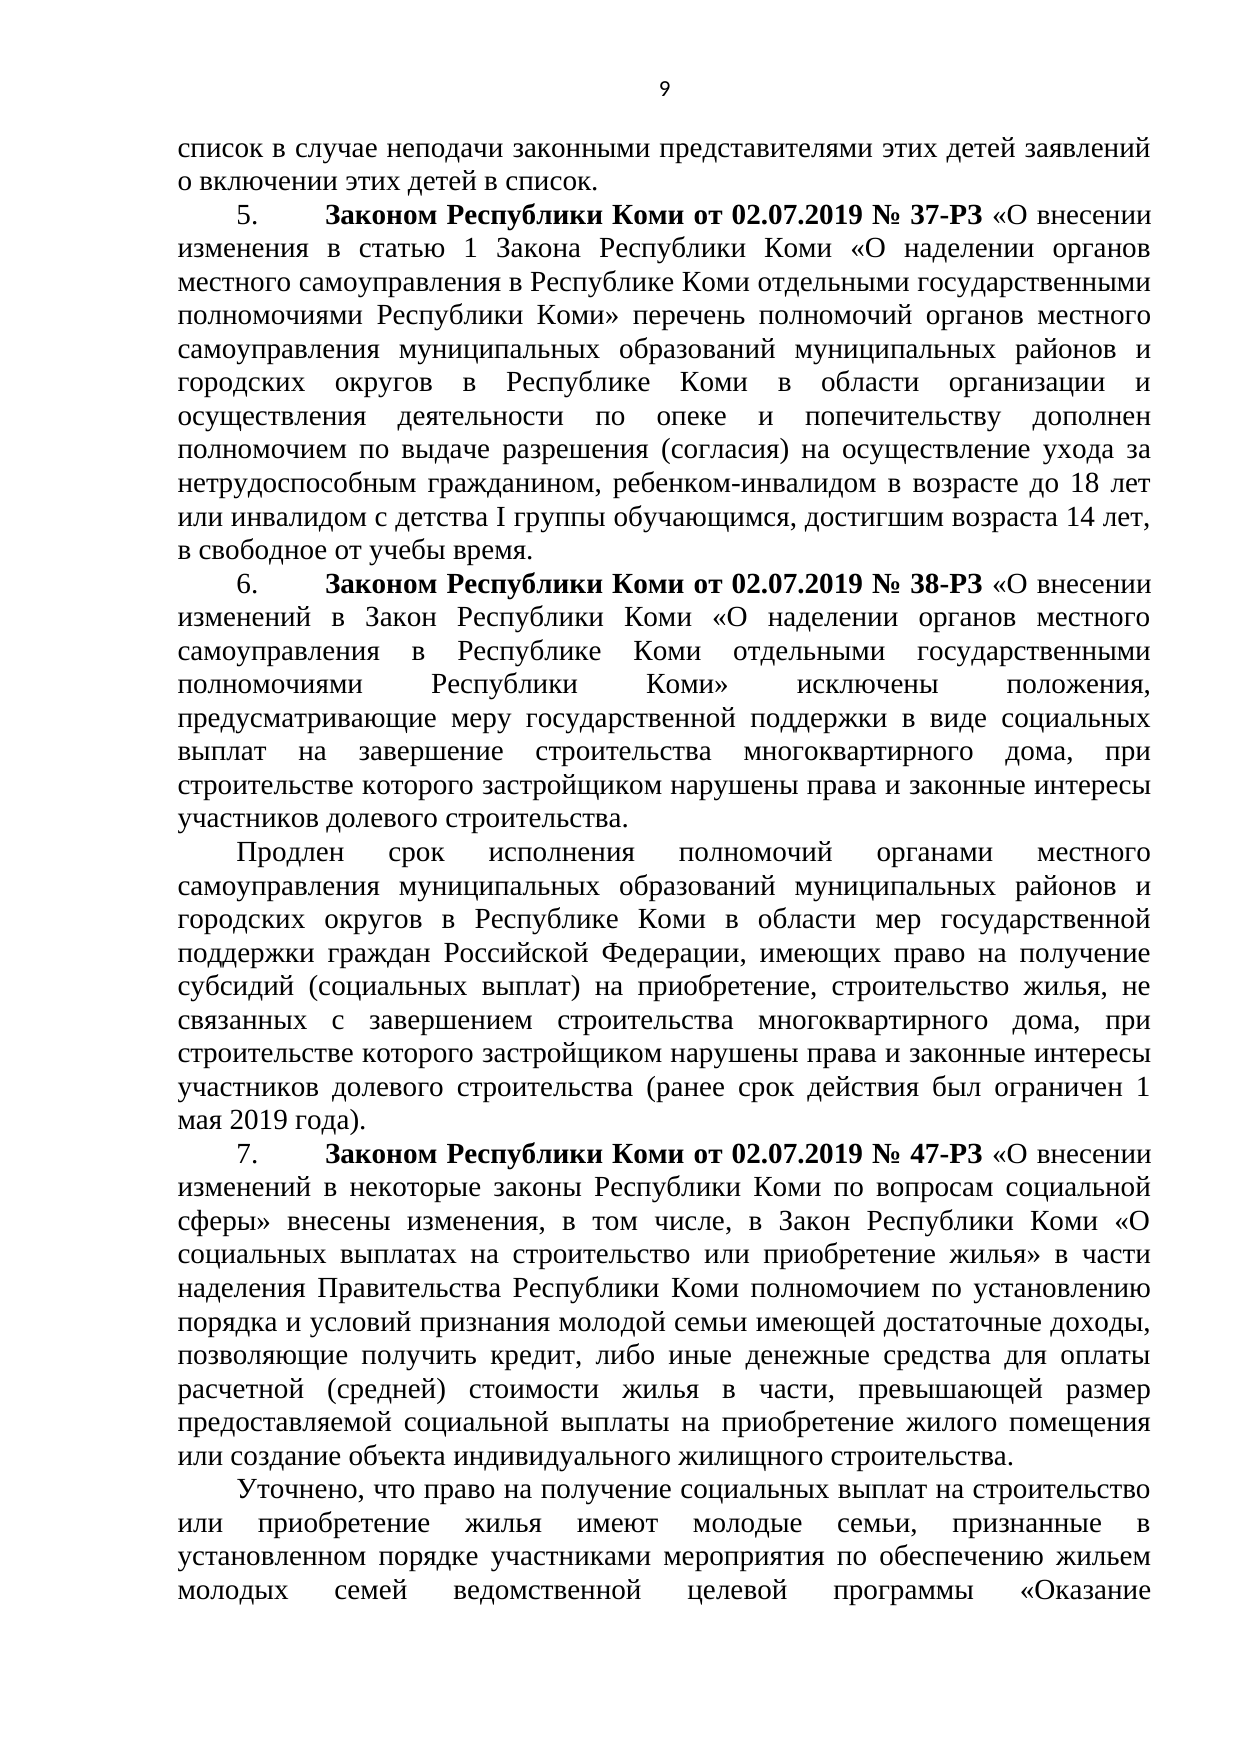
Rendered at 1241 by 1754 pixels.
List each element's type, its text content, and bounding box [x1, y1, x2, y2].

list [177, 130, 1152, 197]
list Законом Республики Коми от 02.07.2019 № 38-РЗ «О внесении изменений в Закон Республики Коми «О наделении органов местного самоуправления в Республике Коми отдельными государственными полномочиями Республики Коми» исключены положения, предусматривающие меру государственной поддержки в виде социальных выплат на завершение строительства многоквартирного дома, при строительстве которого застройщиком нарушены права и законные интересы участников долевого строительства. [177, 566, 1152, 834]
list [177, 1471, 1152, 1606]
list Законом Республики Коми от 02.07.2019 № 37-РЗ «О внесении изменения в статью 1 Закона Республики Коми «О наделении органов местного самоуправления в Республике Коми отдельными государственными полномочиями Республики Коми» перечень полномочий органов местного самоуправления муниципальных образований муниципальных районов и городских округов в Республике Коми в области организации и осуществления деятельности по опеке и попечительству дополнен полномочием по выдаче разрешения (согласия) на осуществление ухода за нетрудоспособным гражданином, ребенком-инвалидом в возрасте до 18 лет или инвалидом с детства I группы обучающимся, достигшим возраста 14 лет, в свободное от учебы время. [177, 197, 1152, 566]
list Продлен срок исполнения полномочий органами местного самоуправления муниципальных образований муниципальных районов и городских округов в Республике Коми в области мер государственной поддержки граждан Российской Федерации, имеющих право на получение субсидий (социальных выплат) на приобретение, строительство жилья, не связанных с завершением строительства многоквартирного дома, при строительстве которого застройщиком нарушены права и законные интересы участников долевого строительства (ранее срок действия был ограничен 1 мая 2019 года). [177, 834, 1152, 1136]
list Законом Республики Коми от 02.07.2019 № 47-РЗ «О внесении изменений в некоторые законы Республики Коми по вопросам социальной сферы» внесены изменения, в том числе, в Закон Республики Коми «О социальных выплатах на строительство или приобретение жилья» в части наделения Правительства Республики Коми полномочием по установлению порядка и условий признания молодой семьи имеющей достаточные доходы, позволяющие получить кредит, либо иные денежные средства для оплаты расчетной (средней) стоимости жилья в части, превышающей размер предоставляемой социальной выплаты на приобретение жилого помещения или создание объекта индивидуального жилищного строительства. [177, 1136, 1152, 1471]
